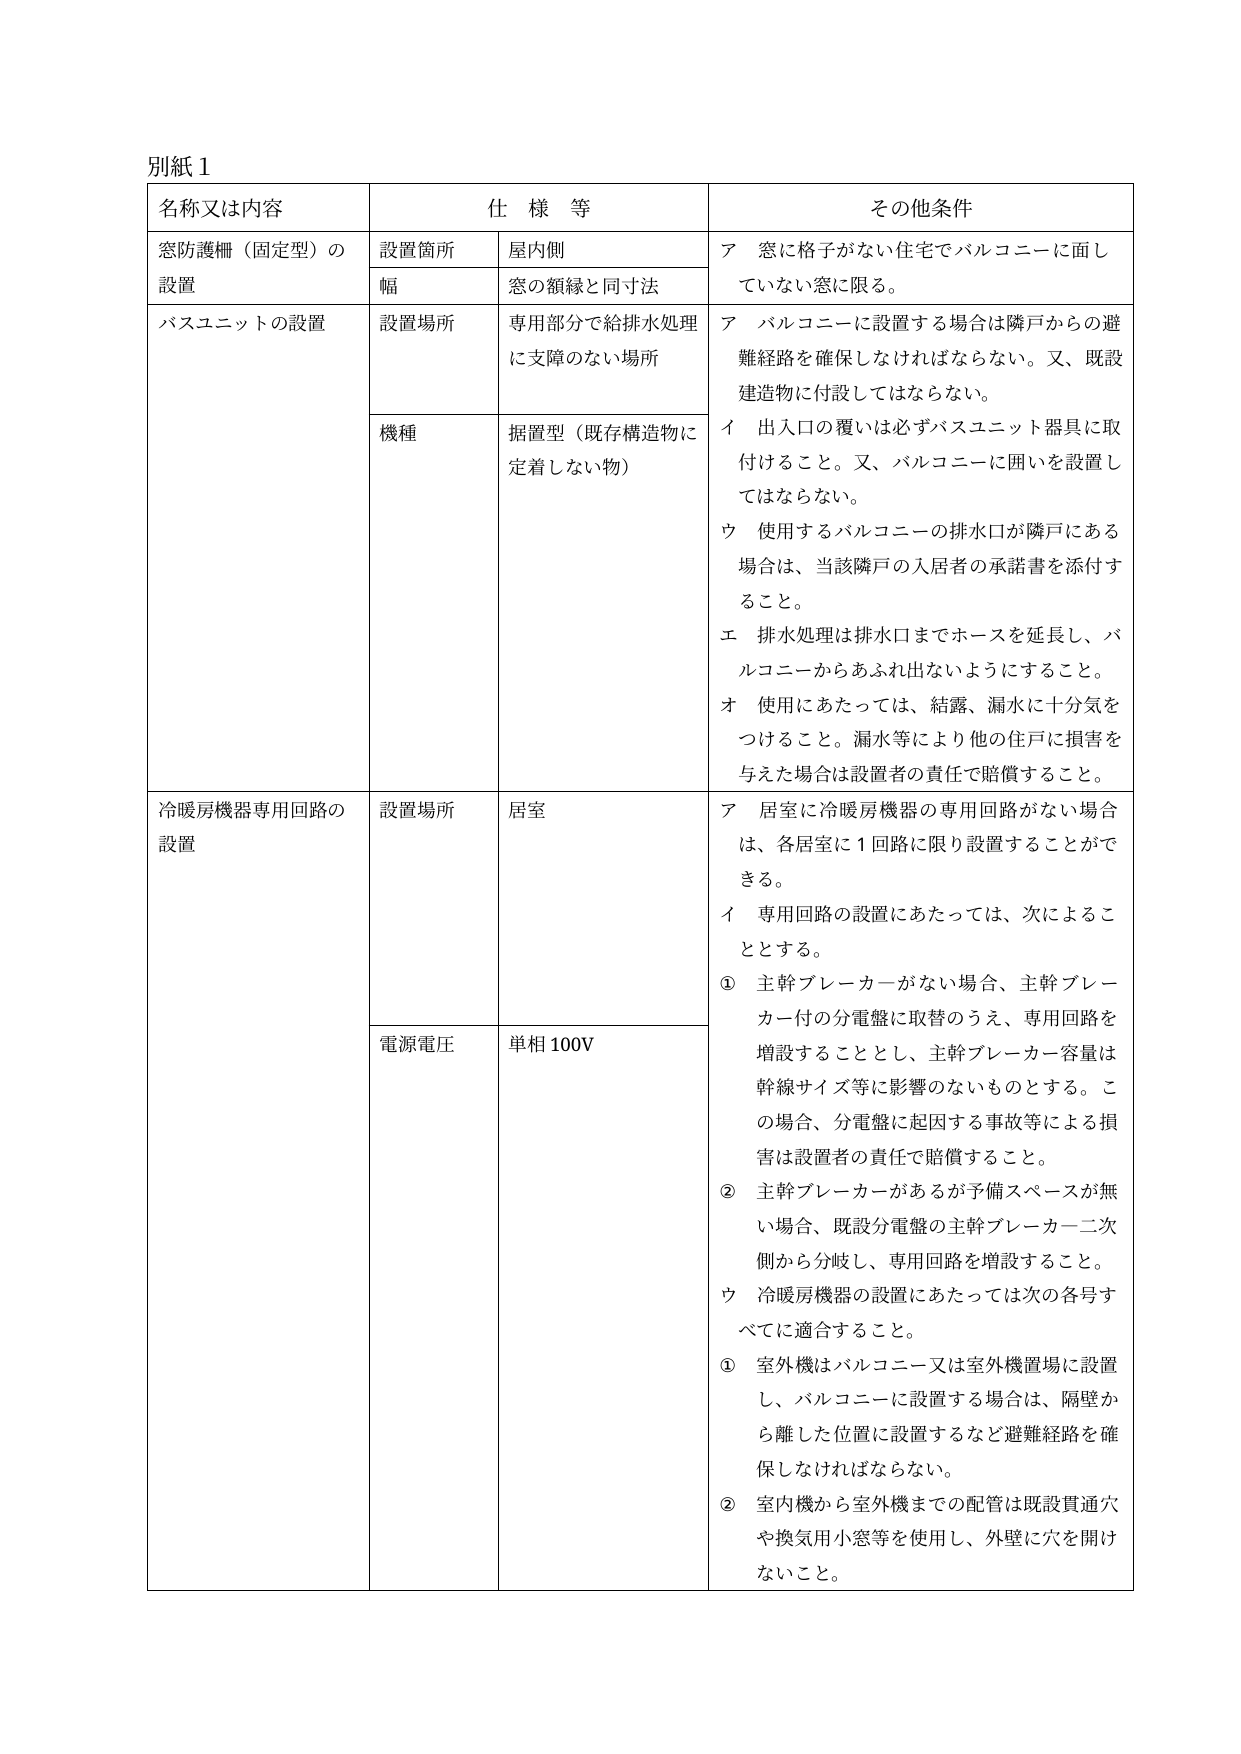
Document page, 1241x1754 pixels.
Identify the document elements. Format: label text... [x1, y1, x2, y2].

table_header 仕 様 等 [370, 184, 708, 231]
table_cell ア 窓に格子がない住宅でバルコニーに面していない窓に限る。 [709, 232, 1133, 304]
table_cell 据置型（既存構造物に定着しない物） [499, 415, 708, 791]
table_cell 幅 [370, 268, 498, 304]
table_cell 専用部分で給排水処理に支障のない場所 [499, 305, 708, 413]
table_header その他条件 [709, 184, 1133, 231]
table_cell 居室 [499, 792, 708, 1025]
table_cell 窓の額縁と同寸法 [499, 268, 708, 304]
table_cell 窓防護柵（固定型）の設置 [148, 232, 369, 304]
text 別紙１ [148, 148, 1092, 183]
table_cell 設置箇所 [370, 232, 498, 267]
table_cell ア 居室に冷暖房機器の専用回路がない場合は、各居室に1回路に限り設置することができる。 イ 専用回路の設置にあたっては、次によることとする。 主幹ブレーカ―がない場合、主幹ブレーカー付の分電盤に取替のうえ、専用回路を増設することとし、主幹ブレーカー容量は幹線サイズ等に影響のないものとする。この場合、分電盤に起因する事故等による損害は設置者の責任で賠償すること。 主幹ブレーカーがあるが予備スペースが無い場合、既設分電盤の主幹ブレーカ―二次側から分岐し、専用回路を増設すること。 ウ 冷暖房機器の設置にあたっては次の各号すべてに適合すること。 室外機はバルコニー又は室外機置場に設置し、バルコニーに設置する場合は、隔壁から離した位置に設置するなど避難経路を確保しなければならない。 室内機から室外機までの配管は既設貫通穴や換気用小窓等を使用し、外壁に穴を開けないこと。 [709, 792, 1133, 1589]
table_cell ア バルコニーに設置する場合は隣戸からの避難経路を確保しなければならない。又、既設建造物に付設してはならない。 イ 出入口の覆いは必ずバスユニット器具に取付けること。又、バルコニーに囲いを設置してはならない。 ウ 使用するバルコニーの排水口が隣戸にある場合は、当該隣戸の入居者の承諾書を添付すること。 エ 排水処理は排水口までホースを延長し、バルコニーからあふれ出ないようにすること。 オ 使用にあたっては、結露、漏水に十分気をつけること。漏水等により他の住戸に損害を与えた場合は設置者の責任で賠償すること。 [709, 305, 1133, 791]
table_cell バスユニットの設置 [148, 305, 369, 791]
table_cell 単相100V [499, 1026, 708, 1589]
table_cell 設置場所 [370, 792, 498, 1025]
table_cell 冷暖房機器専用回路の設置 [148, 792, 369, 1589]
table_cell 屋内側 [499, 232, 708, 267]
table_cell 機種 [370, 415, 498, 791]
table_header 名称又は内容 [148, 184, 369, 231]
table_cell 電源電圧 [370, 1026, 498, 1589]
table_cell 設置場所 [370, 305, 498, 413]
